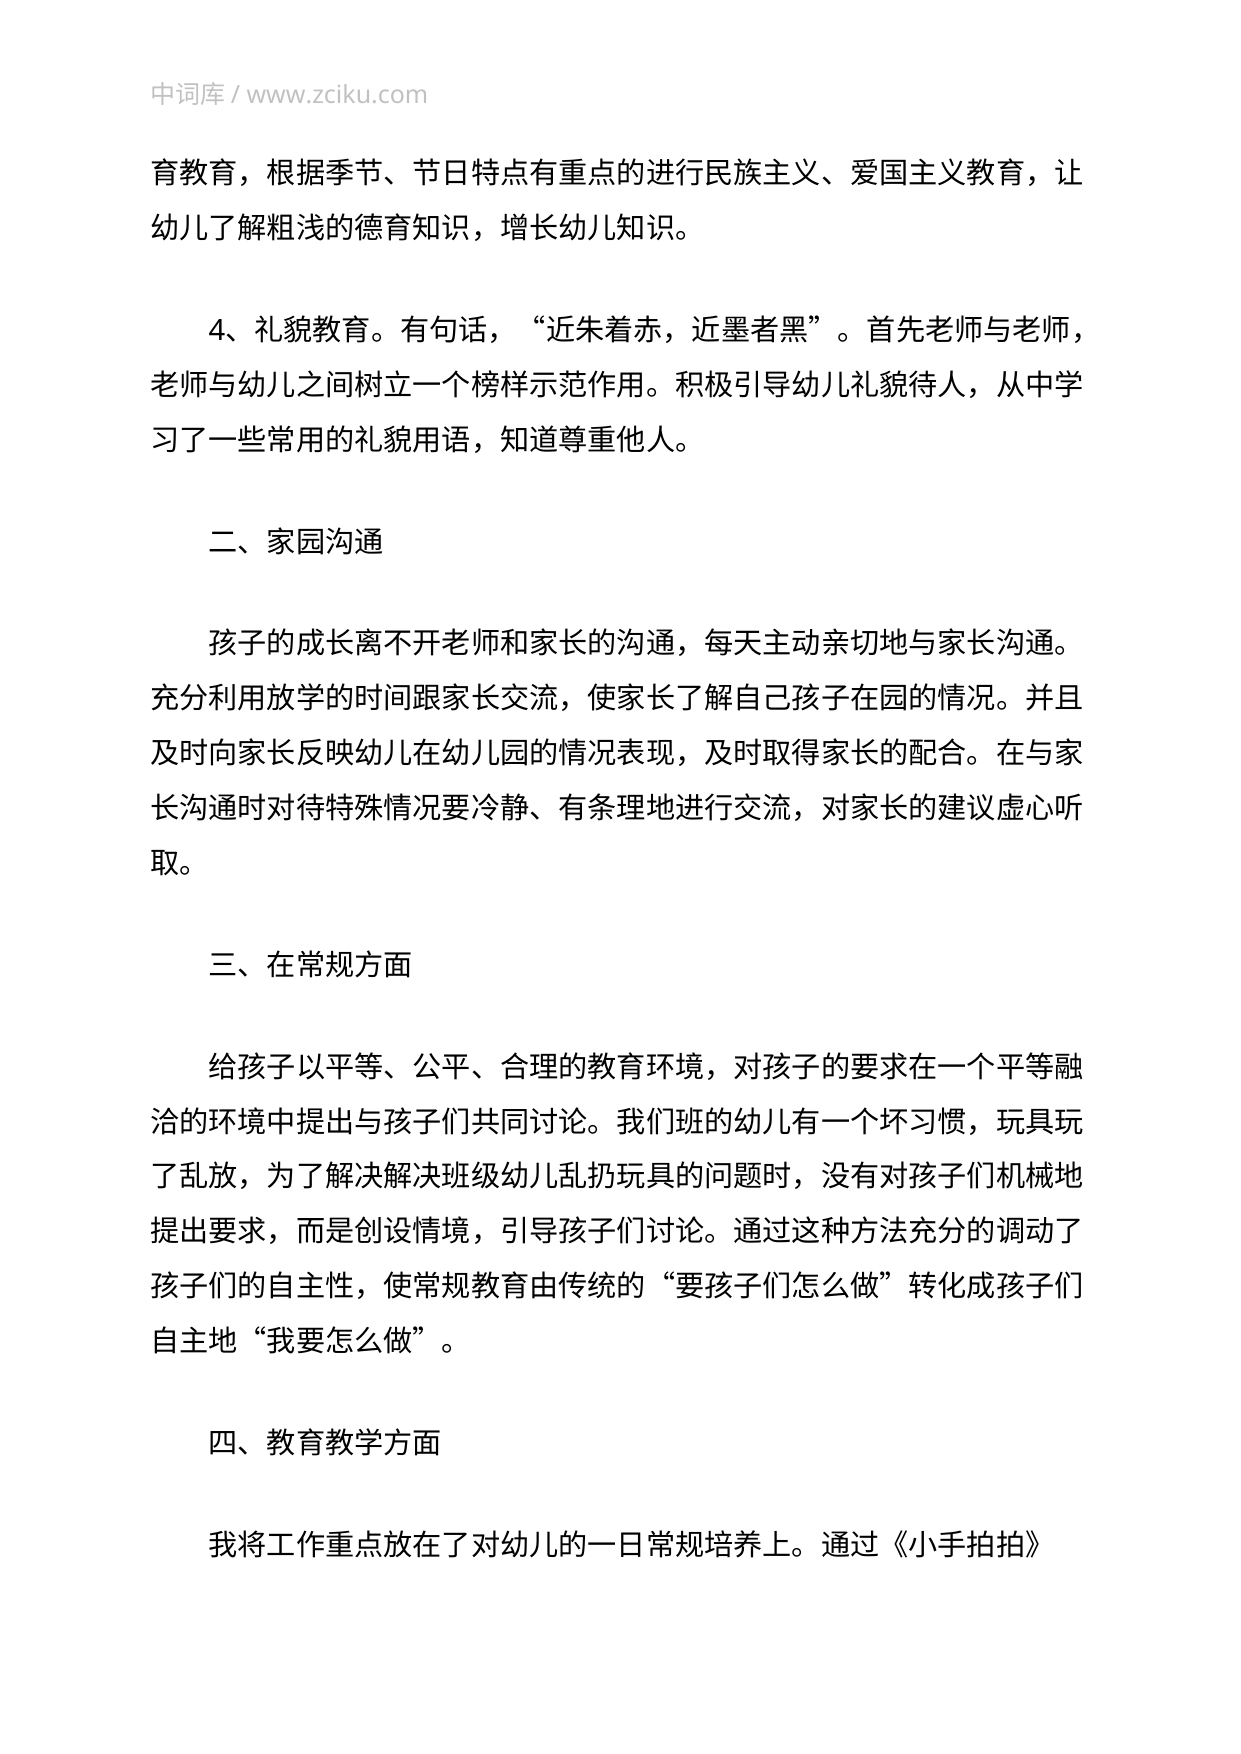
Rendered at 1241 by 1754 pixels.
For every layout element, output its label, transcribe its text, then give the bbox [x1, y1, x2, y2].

text 三、在常规方面 [150, 941, 1090, 984]
text 给孩子以平等、公平、合理的教育环境，对孩子的要求在一个平等融洽的环境中提出与孩子们共同讨论。我们班的幼儿有一个坏习惯，玩具玩了乱放，为了解决解决班级幼儿乱扔玩具的问题时，没有对孩子们机械地提出要求，而是创设情境，引导孩子们讨论。通过这种方法充分的调动了孩子们的自主性，使常规教育由传统的“要孩子们怎么做”转化成孩子们自主地“我要怎么做”。 [150, 1043, 1090, 1360]
text 二、家园沟通 [150, 518, 1090, 561]
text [150, 150, 1090, 247]
text 4、礼貌教育。有句话，“近朱着赤，近墨者黑”。首先老师与老师，老师与幼儿之间树立一个榜样示范作用。积极引导幼儿礼貌待人，从中学习了一些常用的礼貌用语，知道尊重他人。 [150, 307, 1090, 459]
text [150, 1521, 1090, 1563]
text 四、教育教学方面 [150, 1419, 1090, 1462]
text 孩子的成长离不开老师和家长的沟通，每天主动亲切地与家长沟通。充分利用放学的时间跟家长交流，使家长了解自己孩子在园的情况。并且及时向家长反映幼儿在幼儿园的情况表现，及时取得家长的配合。在与家长沟通时对待特殊情况要冷静、有条理地进行交流，对家长的建议虚心听取。 [150, 620, 1090, 882]
